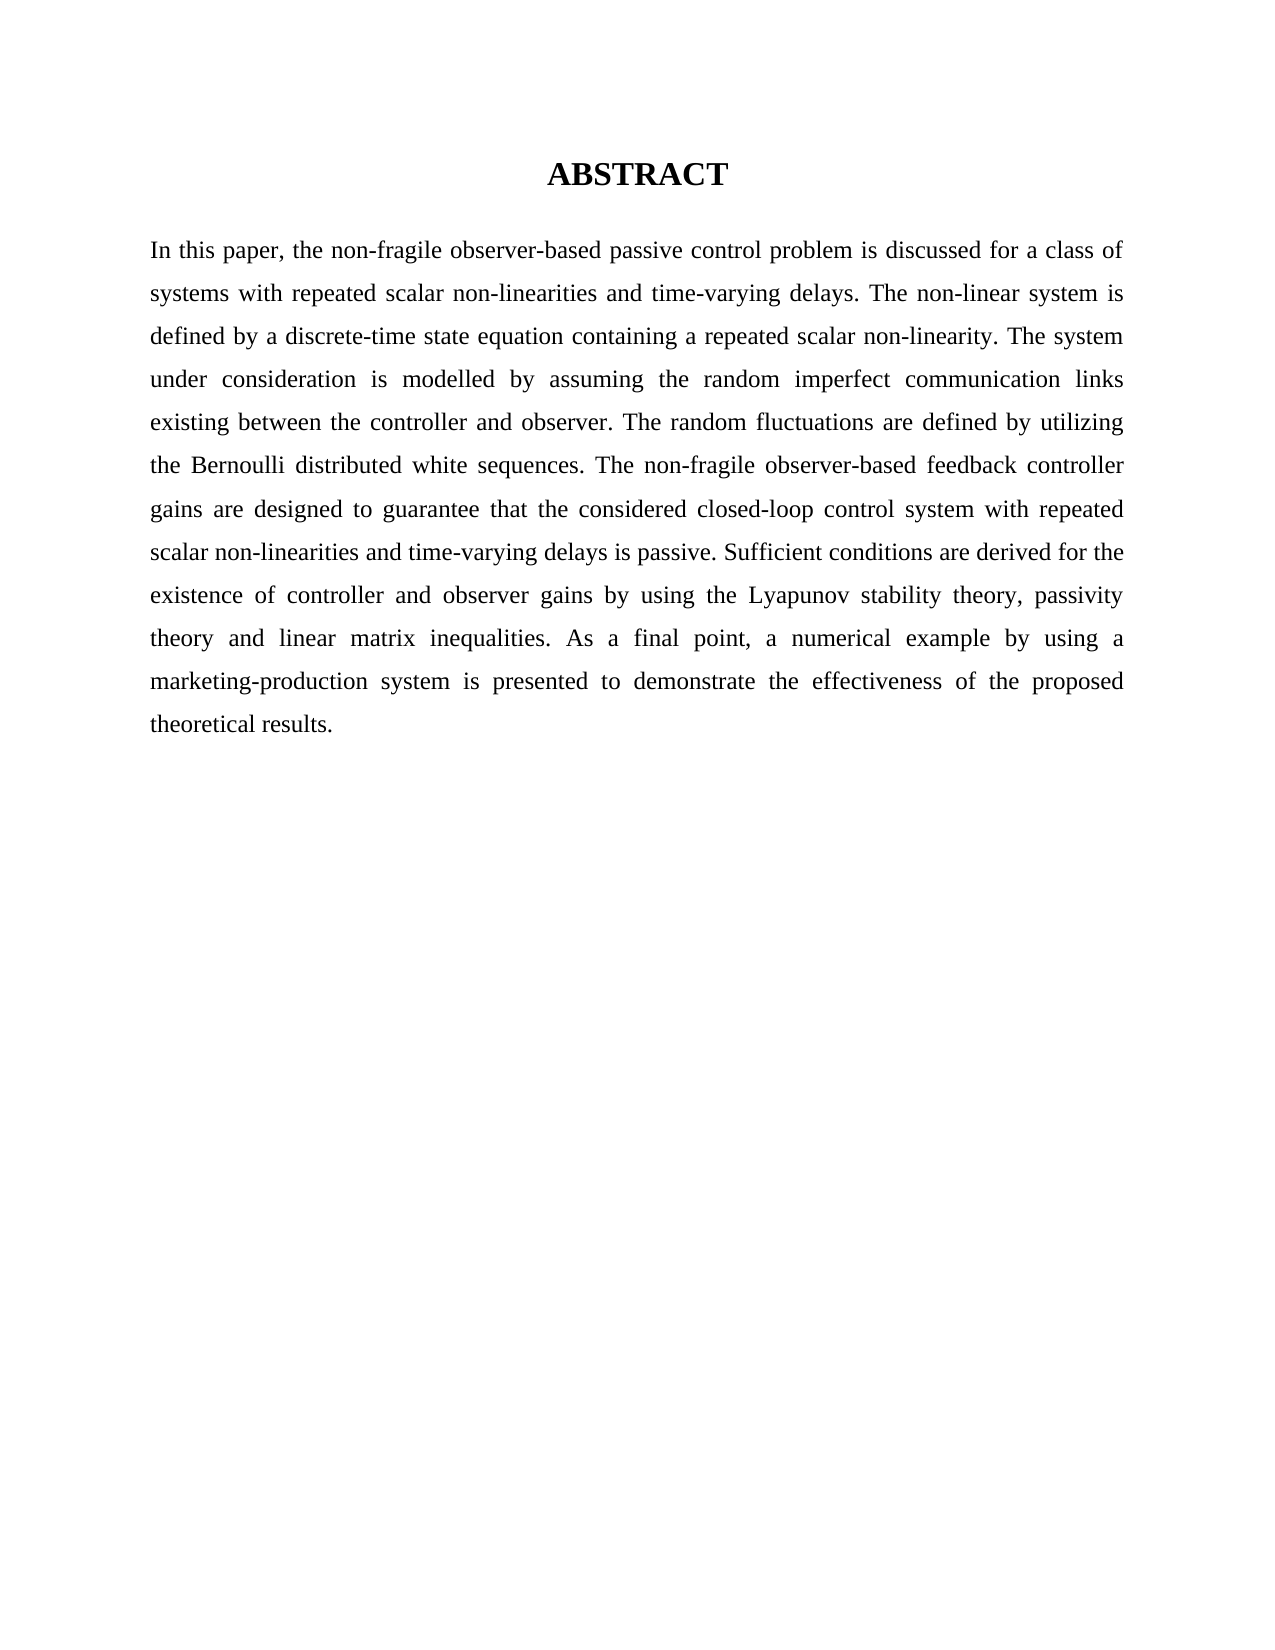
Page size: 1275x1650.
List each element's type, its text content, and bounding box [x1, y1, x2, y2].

text In this paper, the non-fragile observer-based passive control problem is discussed for a class of systems with repeated scalar non-linearities and time-varying delays. The non-linear system is defined by a discrete-time state equation containing a repeated scalar non-linearity. The system under consideration is modelled by assuming the random imperfect communication links existing between the controller and observer. The random fluctuations are defined by utilizing the Bernoulli distributed white sequences. The non-fragile observer-based feedback controller gains are designed to guarantee that the considered closed-loop control system with repeated scalar non-linearities and time-varying delays is passive. Sufficient conditions are derived for the existence of controller and observer gains by using the Lyapunov stability theory, passivity theory and linear matrix inequalities. As a final point, a numerical example by using a marketing-production system is presented to demonstrate the effectiveness of the proposed theoretical results. [150, 235, 1125, 738]
text ABSTRACT [150, 150, 1125, 192]
